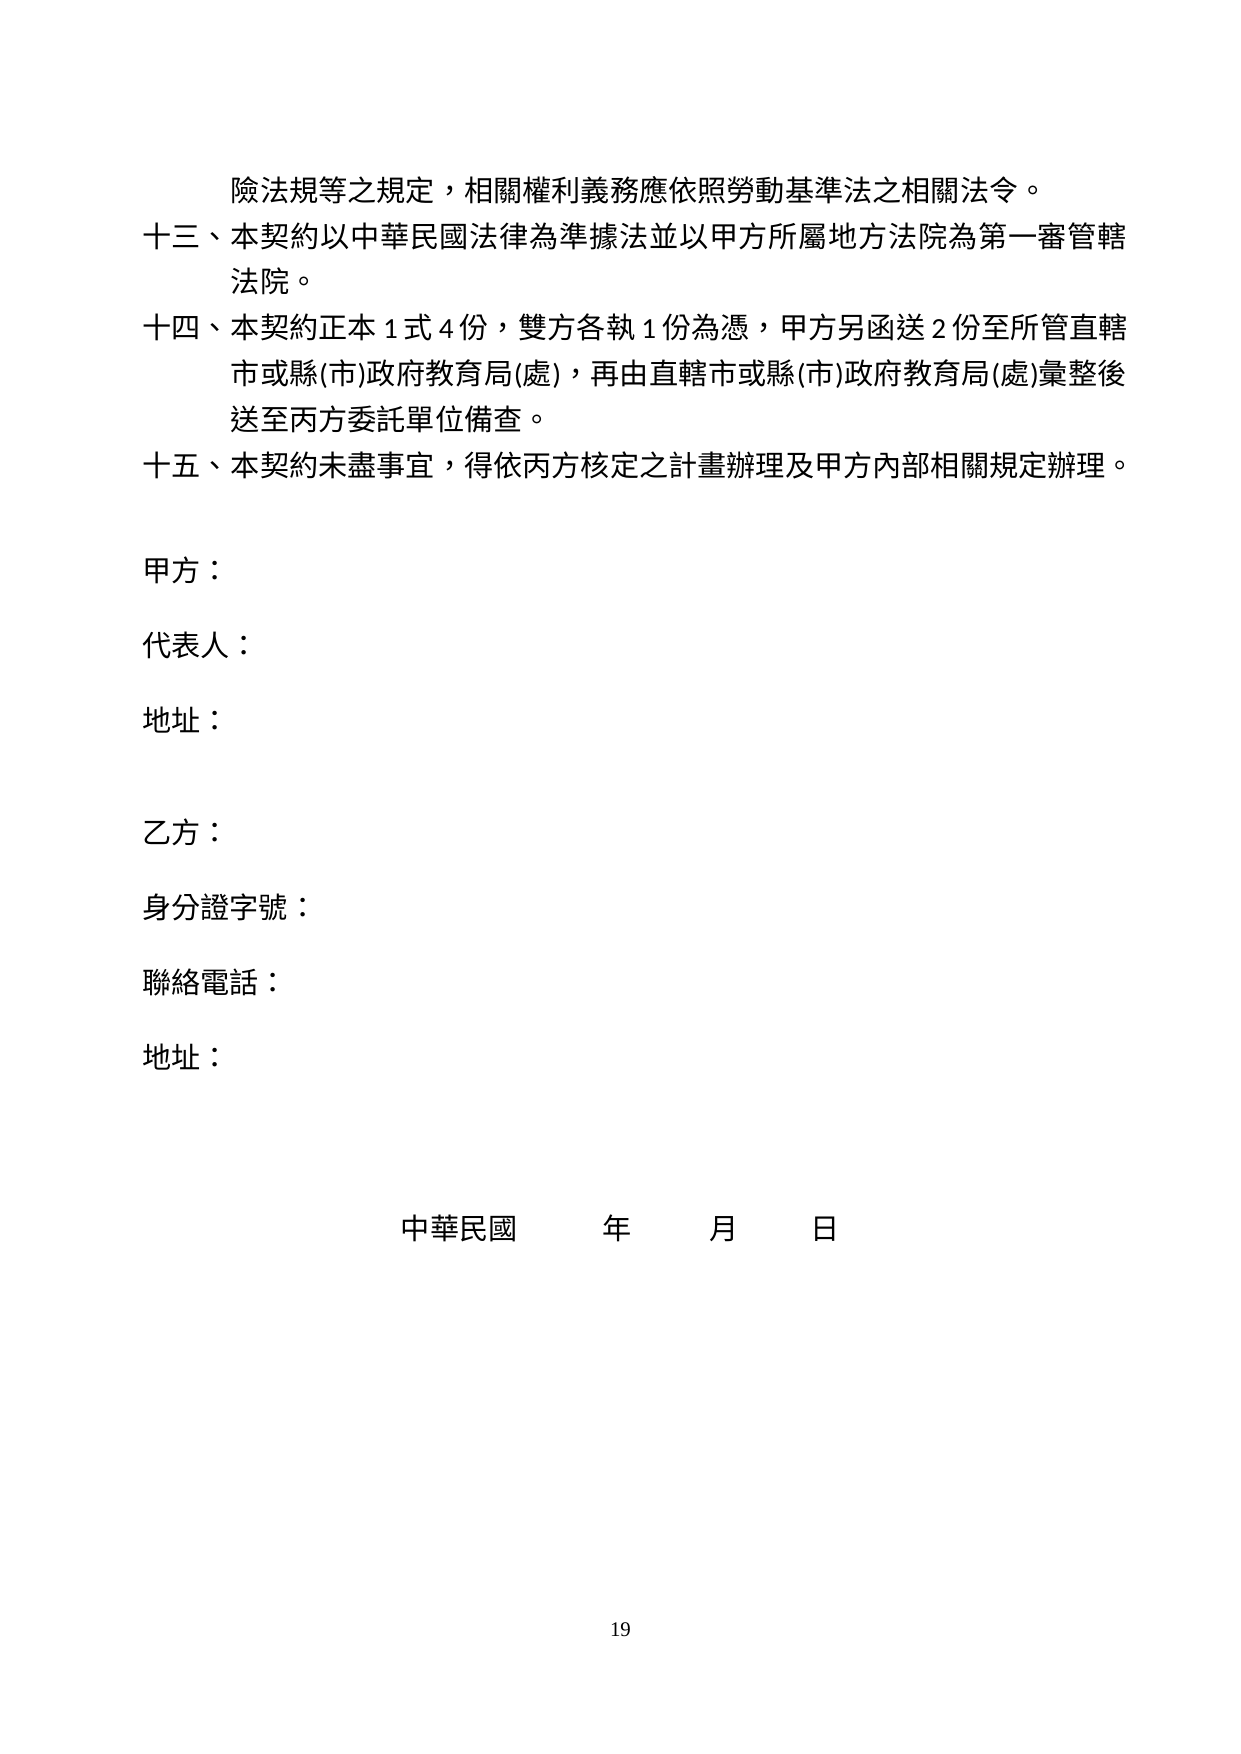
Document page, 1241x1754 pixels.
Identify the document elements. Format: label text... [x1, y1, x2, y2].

text 聯絡電話： [142, 944, 1128, 1019]
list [142, 164, 1128, 210]
text 地址： [142, 681, 1128, 756]
text 身分證字號： [142, 869, 1128, 944]
text 中華民國 年 月 日 [112, 1198, 1128, 1250]
list 本契約以中華民國法律為準據法並以甲方所屬地方法院為第一審管轄法院。 [142, 210, 1128, 302]
list 本契約正本1式4份，雙方各執1份為憑，甲方另函送2份至所管直轄市或縣(市)政府教育局(處)，再由直轄市或縣(市)政府教育局(處)彙整後送至丙方委託單位備查。 [142, 302, 1128, 439]
text 代表人： [142, 606, 1128, 681]
text 乙方： [142, 794, 1128, 869]
text 甲方： [142, 531, 1128, 606]
list 本契約未盡事宜，得依丙方核定之計畫辦理及甲方內部相關規定辦理。 [142, 439, 1128, 485]
text 地址： [142, 1019, 1128, 1094]
